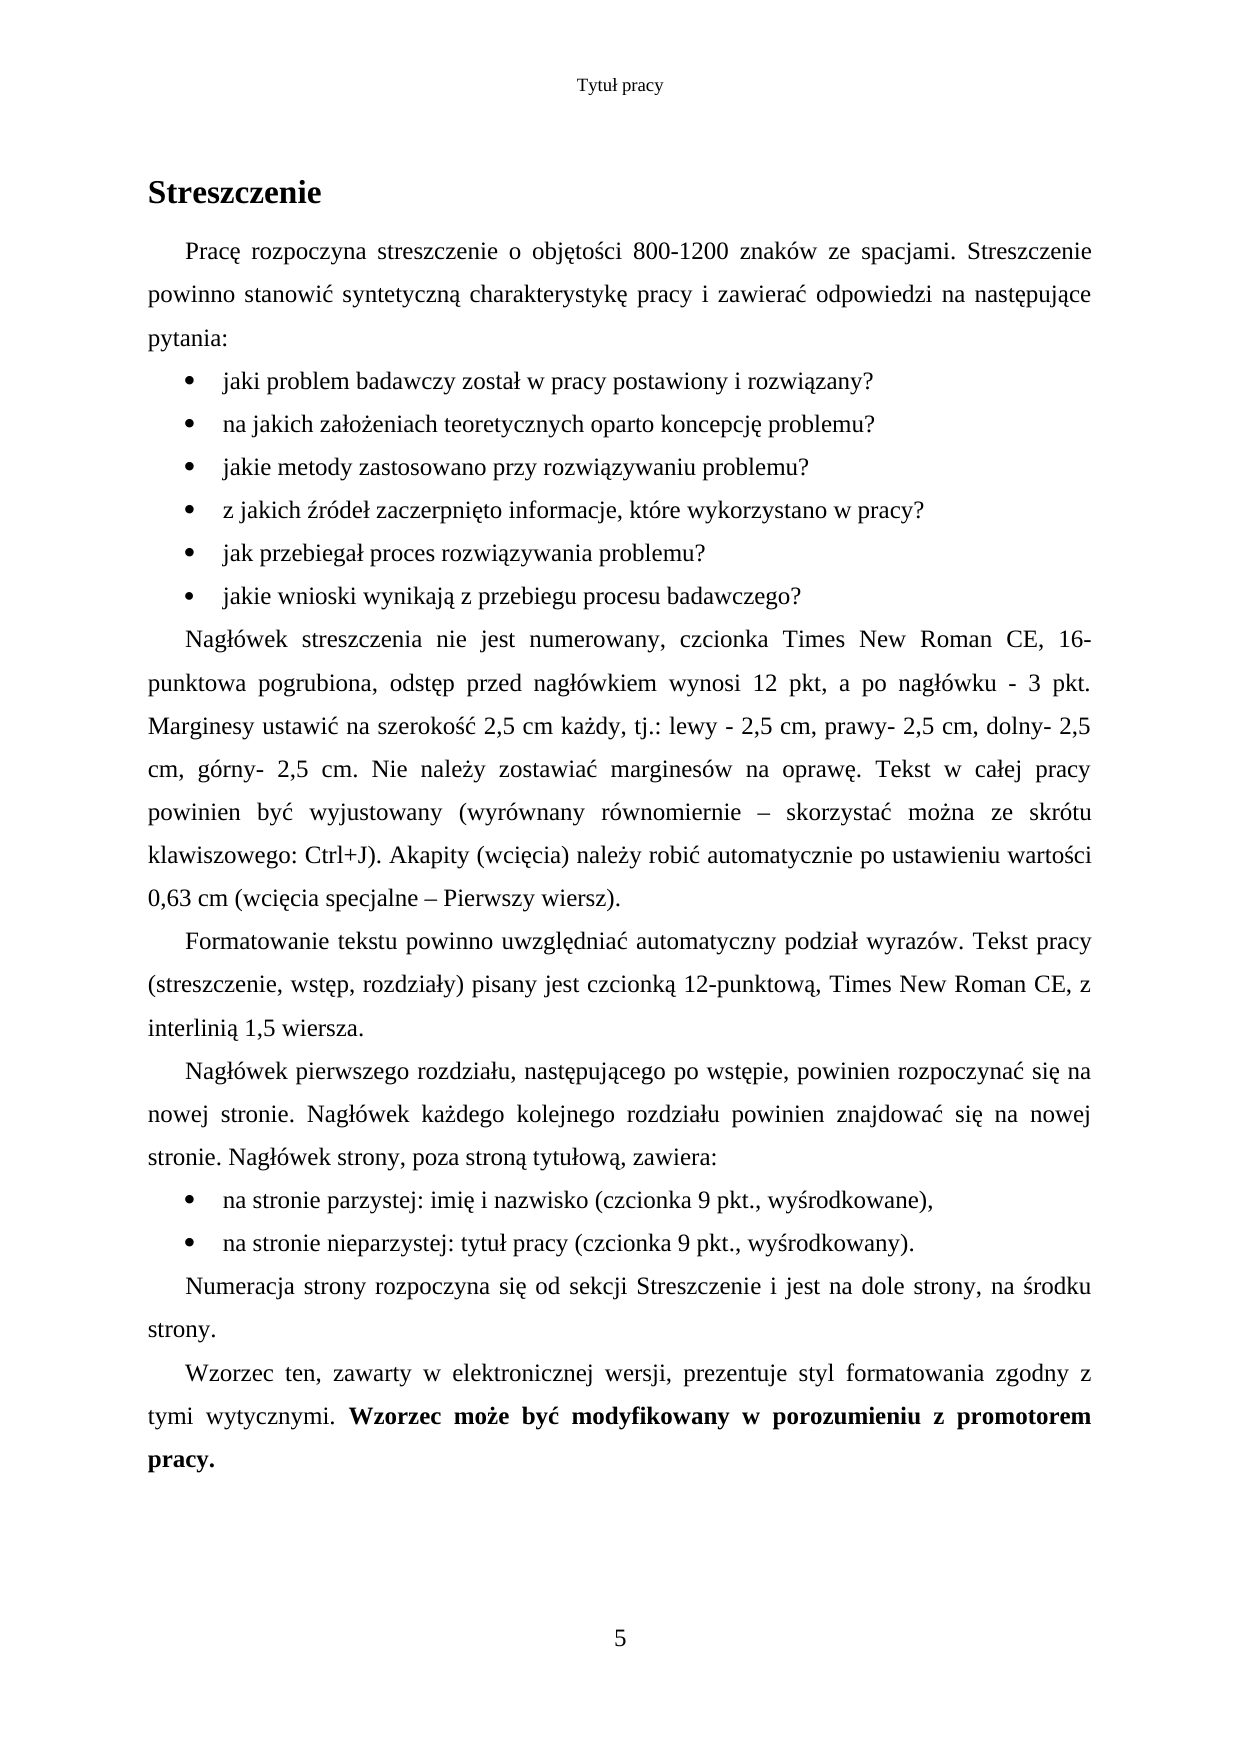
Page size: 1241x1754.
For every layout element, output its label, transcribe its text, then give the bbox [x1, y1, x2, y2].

list jakie metody zastosowano przy rozwiązywaniu problemu? [185, 452, 1092, 481]
list z jakich źródeł zaczerpnięto informacje, które wykorzystano w pracy? [185, 495, 1092, 524]
text Numeracja strony rozpoczyna się od sekcji Streszczenie i jest na dole strony, na środku strony. [148, 1271, 1092, 1343]
text Nagłówek streszczenia nie jest numerowany, czcionka Times New Roman CE, 16-punktowa pogrubiona, odstęp przed nagłówkiem wynosi 12 pkt, a po nagłówku - 3 pkt. Marginesy ustawić na szerokość 2,5 cm każdy, tj.: lewy - 2,5 cm, prawy- 2,5 cm, dolny- 2,5 cm, górny- 2,5 cm. Nie należy zostawiać marginesów na oprawę. Tekst w całej pracy powinien być wyjustowany (wyrównany równomiernie – skorzystać można ze skrótu klawiszowego: Ctrl+J). Akapity (wcięcia) należy robić automatycznie po ustawieniu wartości 0,63 cm (wcięcia specjalne – Pierwszy wiersz). [148, 624, 1092, 912]
subtitle Streszczenie [148, 173, 1092, 211]
text Formatowanie tekstu powinno uwzględniać automatyczny podział wyrazów. Tekst pracy (streszczenie, wstęp, rozdziały) pisany jest czcionką 12-punktową, Times New Roman CE, z interlinią 1,5 wiersza. [148, 926, 1092, 1041]
text Nagłówek pierwszego rozdziału, następującego po wstępie, powinien rozpoczynać się na nowej stronie. Nagłówek każdego kolejnego rozdziału powinien znajdować się na nowej stronie. Nagłówek strony, poza stroną tytułową, zawiera: [148, 1056, 1092, 1171]
list na stronie parzystej: imię i nazwisko (czcionka 9 pkt., wyśrodkowane), [185, 1185, 1092, 1214]
text Pracę rozpoczyna streszczenie o objętości 800-1200 znaków ze spacjami. Streszczenie powinno stanowić syntetyczną charakterystykę pracy i zawierać odpowiedzi na następujące pytania: [148, 236, 1092, 351]
text Wzorzec ten, zawarty w elektronicznej wersji, prezentuje styl formatowania zgodny z tymi wytycznymi. Wzorzec może być modyfikowany w porozumieniu z promotorem pracy. [148, 1358, 1092, 1473]
list jaki problem badawczy został w pracy postawiony i rozwiązany? [185, 366, 1092, 394]
list jakie wnioski wynikają z przebiegu procesu badawczego? [185, 581, 1092, 610]
list na stronie nieparzystej: tytuł pracy (czcionka 9 pkt., wyśrodkowany). [185, 1228, 1092, 1257]
list na jakich założeniach teoretycznych oparto koncepcję problemu? [185, 409, 1092, 438]
list jak przebiegał proces rozwiązywania problemu? [185, 538, 1092, 567]
